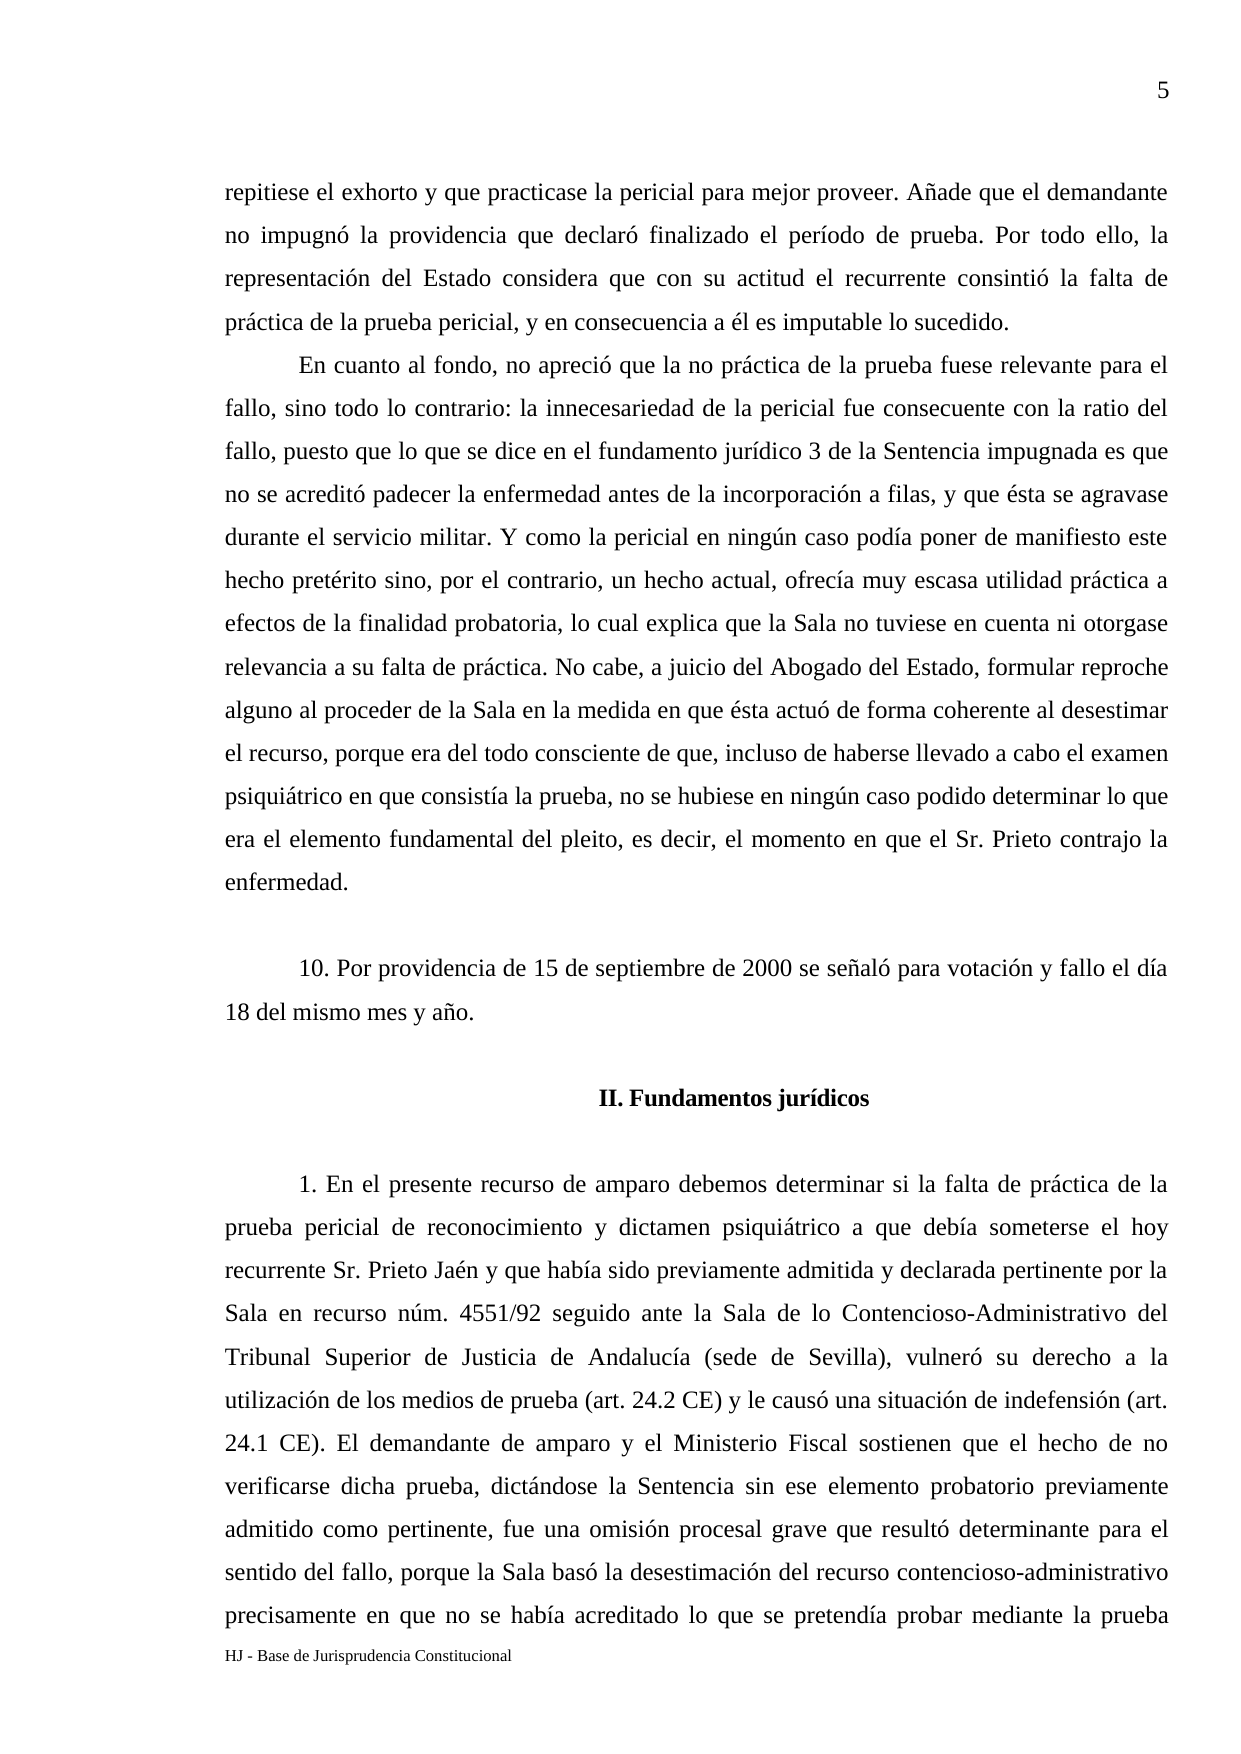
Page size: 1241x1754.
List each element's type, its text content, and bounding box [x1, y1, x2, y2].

text 10. Por providencia de 15 de septiembre de 2000 se señaló para votación y fallo el día 18 del mismo mes y año. [224, 953, 1169, 1025]
text En cuanto al fondo, no apreció que la no práctica de la prueba fuese relevante para el fallo, sino todo lo contrario: la innecesariedad de la pericial fue consecuente con la ratio del fallo, puesto que lo que se dice en el fundamento jurídico 3 de la Sentencia impugnada es que no se acreditó padecer la enfermedad antes de la incorporación a filas, y que ésta se agravase durante el servicio militar. Y como la pericial en ningún caso podía poner de manifiesto este hecho pretérito sino, por el contrario, un hecho actual, ofrecía muy escasa utilidad práctica a efectos de la finalidad probatoria, lo cual explica que la Sala no tuviese en cuenta ni otorgase relevancia a su falta de práctica. No cabe, a juicio del Abogado del Estado, formular reproche alguno al proceder de la Sala en la medida en que ésta actuó de forma coherente al desestimar el recurso, porque era del todo consciente de que, incluso de haberse llevado a cabo el examen psiquiátrico en que consistía la prueba, no se hubiese en ningún caso podido determinar lo que era el elemento fundamental del pleito, es decir, el momento en que el Sr. Prieto contrajo la enfermedad. [224, 350, 1169, 896]
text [224, 1169, 1169, 1629]
subtitle II. Fundamentos jurídicos [224, 1083, 1169, 1112]
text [224, 177, 1169, 335]
